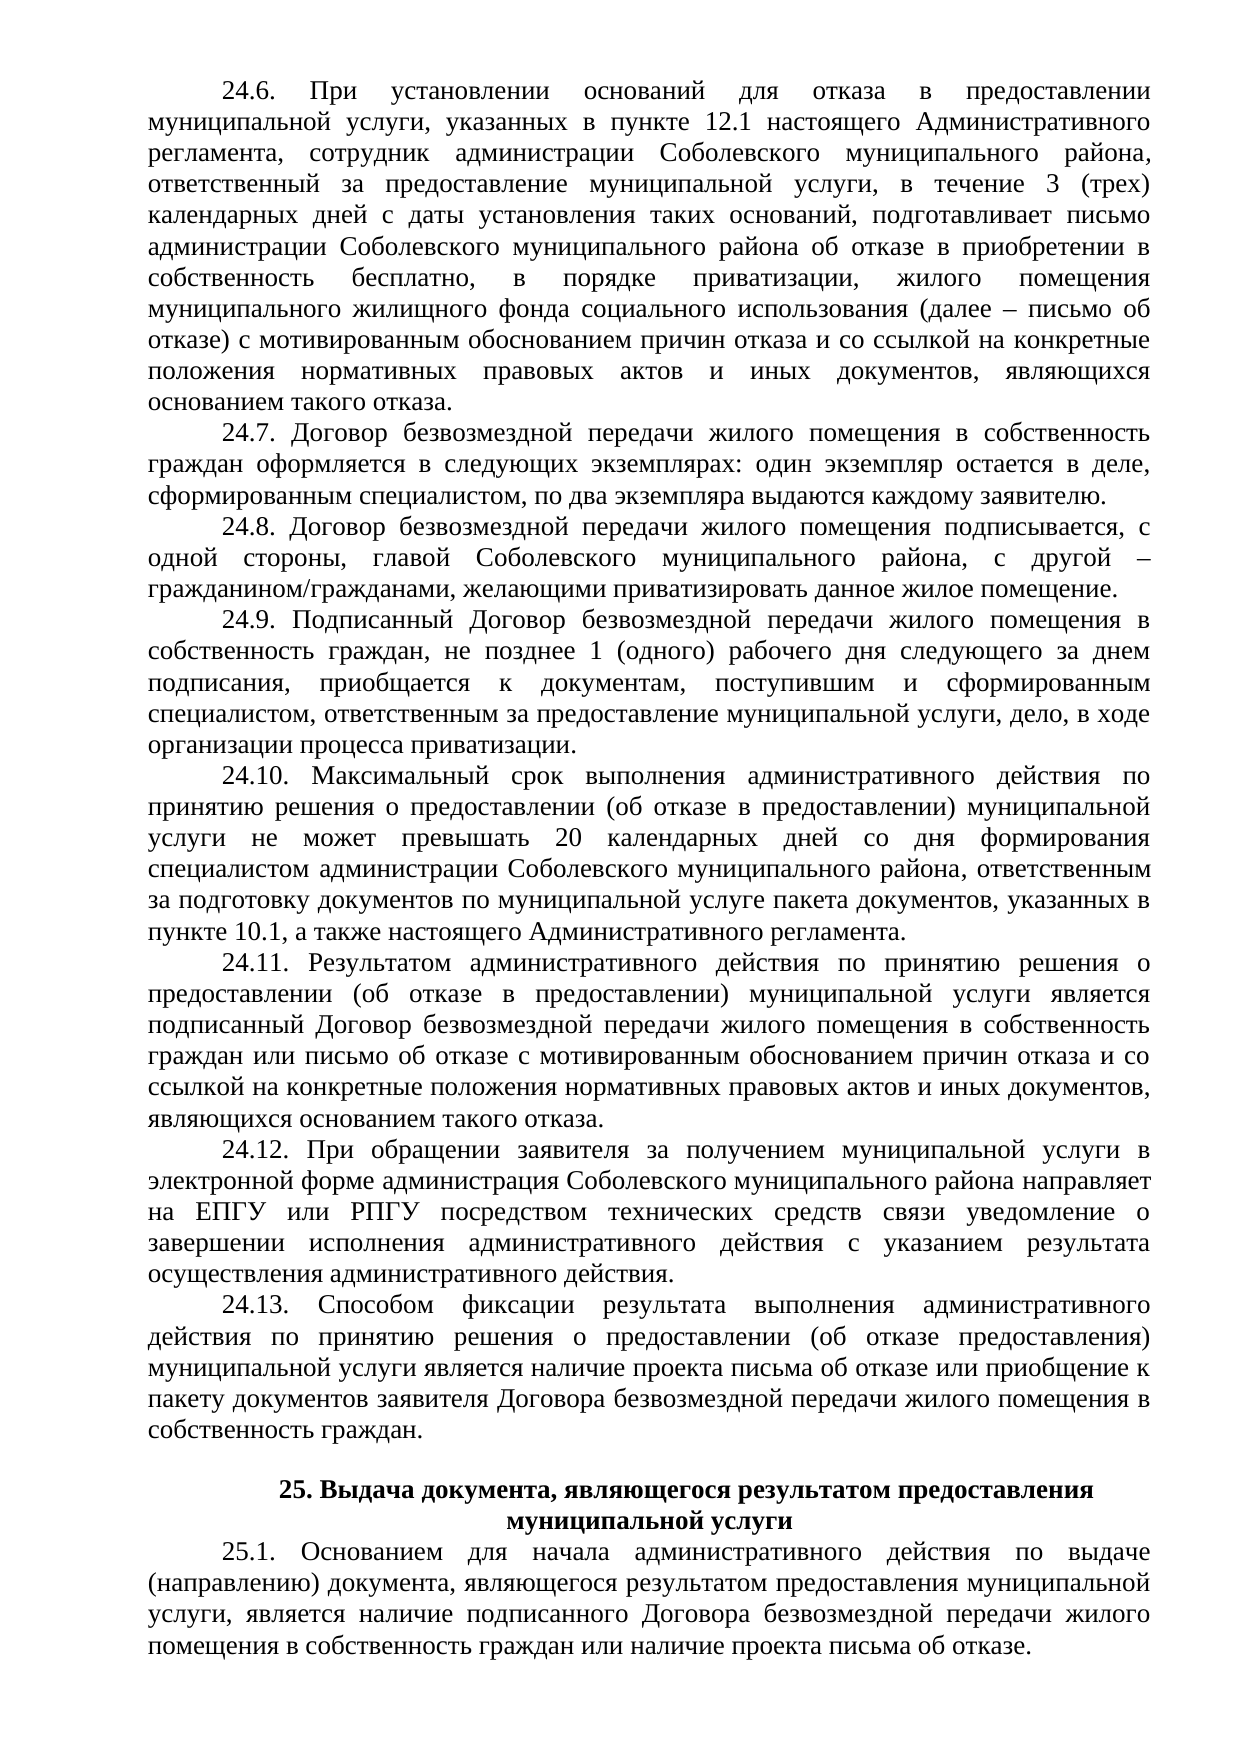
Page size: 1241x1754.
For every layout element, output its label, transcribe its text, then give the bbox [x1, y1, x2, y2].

text 24.6. При установлении оснований для отказа в предоставлении муниципальной услуги, указанных в пункте 12.1 настоящего Административного регламента, сотрудник администрации Соболевского муниципального района, ответственный за предоставление муниципальной услуги, в течение 3 (трех) календарных дней с даты установления таких оснований, подготавливает письмо администрации Соболевского муниципального района об отказе в приобретении в собственность бесплатно, в порядке приватизации, жилого помещения муниципального жилищного фонда социального использования (далее – письмо об отказе) с мотивированным обоснованием причин отказа и со ссылкой на конкретные положения нормативных правовых актов и иных документов, являющихся основанием такого отказа. [148, 74, 1152, 416]
text 24.10. Максимальный срок выполнения административного действия по принятию решения о предоставлении (об отказе в предоставлении) муниципальной услуги не может превышать 20 календарных дней со дня формирования специалистом администрации Соболевского муниципального района, ответственным за подготовку документов по муниципальной услуге пакета документов, указанных в пункте 10.1, а также настоящего Административного регламента. [148, 759, 1152, 946]
text 24.9. Подписанный Договор безвозмездной передачи жилого помещения в собственность граждан, не позднее 1 (одного) рабочего дня следующего за днем подписания, приобщается к документам, поступившим и сформированным специалистом, ответственным за предоставление муниципальной услуги, дело, в ходе организации процесса приватизации. [148, 603, 1152, 759]
text 24.7. Договор безвозмездной передачи жилого помещения в собственность граждан оформляется в следующих экземплярах: один экземпляр остается в деле, сформированным специалистом, по два экземпляра выдаются каждому заявителю. [148, 416, 1152, 510]
text 24.12. При обращении заявителя за получением муниципальной услуги в электронной форме администрация Соболевского муниципального района направляет на ЕПГУ или РПГУ посредством технических средств связи уведомление о завершении исполнения административного действия с указанием результата осуществления административного действия. [148, 1133, 1152, 1288]
text 24.11. Результатом административного действия по принятию решения о предоставлении (об отказе в предоставлении) муниципальной услуги является подписанный Договор безвозмездной передачи жилого помещения в собственность граждан или письмо об отказе с мотивированным обоснованием причин отказа и со ссылкой на конкретные положения нормативных правовых актов и иных документов, являющихся основанием такого отказа. [148, 946, 1152, 1133]
text 24.8. Договор безвозмездной передачи жилого помещения подписывается, с одной стороны, главой Соболевского муниципального района, с другой – гражданином/гражданами, желающими приватизировать данное жилое помещение. [148, 510, 1152, 603]
text 25.1. Основанием для начала административного действия по выдаче (направлению) документа, являющегося результатом предоставления муниципальной услуги, является наличие подписанного Договора безвозмездной передачи жилого помещения в собственность граждан или наличие проекта письма об отказе. [148, 1535, 1152, 1660]
text 24.13. Способом фиксации результата выполнения административного действия по принятию решения о предоставлении (об отказе предоставления) муниципальной услуги является наличие проекта письма об отказе или приобщение к пакету документов заявителя Договора безвозмездной передачи жилого помещения в собственность граждан. [148, 1288, 1152, 1444]
text 25. Выдача документа, являющегося результатом предоставления муниципальной услуги [148, 1473, 1152, 1535]
